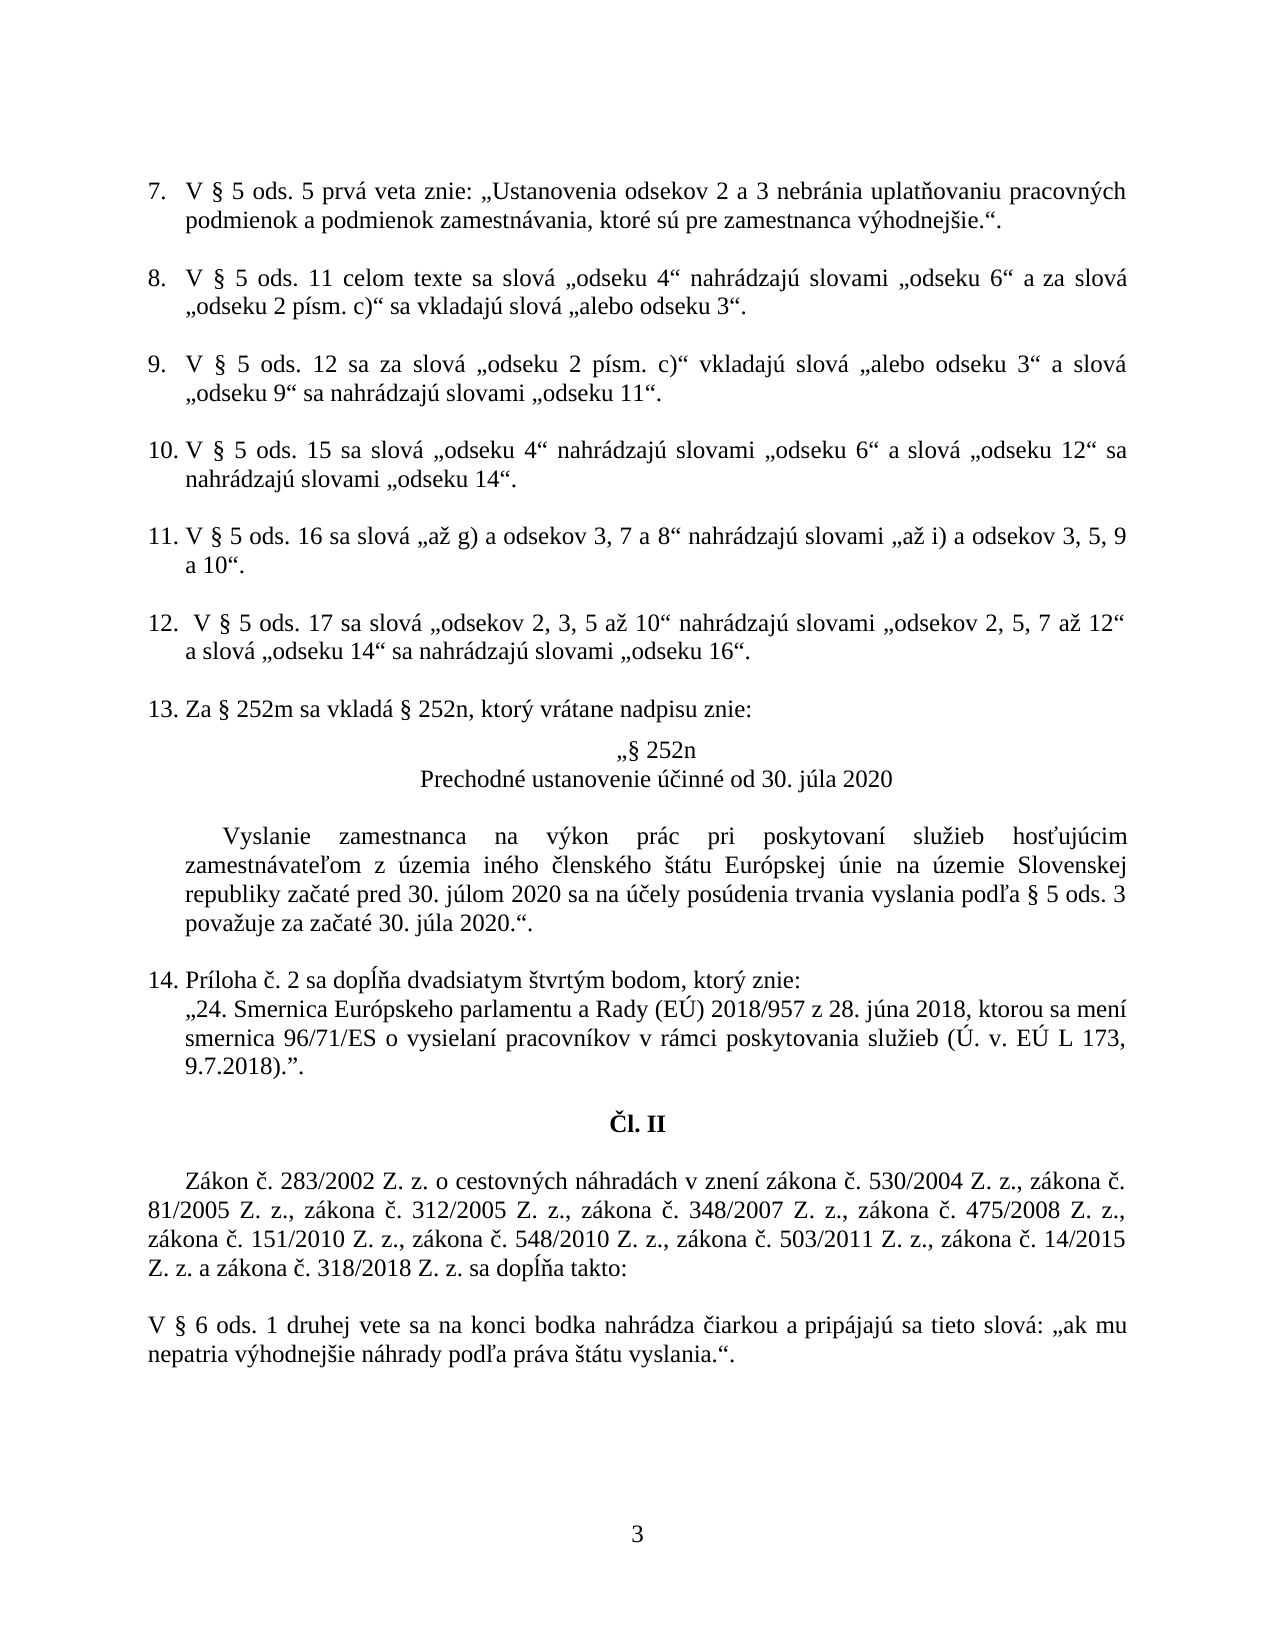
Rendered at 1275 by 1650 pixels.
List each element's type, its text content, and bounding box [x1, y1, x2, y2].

text „§ 252n [185, 735, 1127, 764]
text „24. Smernica Európskeho parlamentu a Rady (EÚ) 2018/957 z 28. júna 2018, ktorou sa mení smernica 96/71/ES o vysielaní pracovníkov v rámci poskytovania služieb (Ú. v. EÚ L 173, 9.7.2018).”. [185, 994, 1127, 1080]
text Zákon č. 283/2002 Z. z. o cestovných náhradách v znení zákona č. 530/2004 Z. z., zákona č. 81/2005 Z. z., zákona č. 312/2005 Z. z., zákona č. 348/2007 Z. z., zákona č. 475/2008 Z. z., zákona č. 151/2010 Z. z., zákona č. 548/2010 Z. z., zákona č. 503/2011 Z. z., zákona č. 14/2015 Z. z. a zákona č. 318/2018 Z. z. sa dopĺňa takto: [148, 1166, 1127, 1281]
list Príloha č. 2 sa dopĺňa dvadsiatym štvrtým bodom, ktorý znie: [148, 965, 1127, 994]
list V § 5 ods. 15 sa slová „odseku 4“ nahrádzajú slovami „odseku 6“ a slová „odseku 12“ sa nahrádzajú slovami „odseku 14“. [148, 435, 1127, 493]
list V § 5 ods. 12 sa za slová „odseku 2 písm. c)“ vkladajú slová „alebo odseku 3“ a slová „odseku 9“ sa nahrádzajú slovami „odseku 11“. [148, 349, 1127, 406]
text Prechodné ustanovenie účinné od 30. júla 2020 [185, 764, 1127, 793]
text V § 6 ods. 1 druhej vete sa na konci bodka nahrádza čiarkou a pripájajú sa tieto slová: „ak mu nepatria výhodnejšie náhrady podľa práva štátu vyslania.“. [148, 1310, 1127, 1368]
list V § 5 ods. 17 sa slová „odsekov 2, 3, 5 až 10“ nahrádzajú slovami „odsekov 2, 5, 7 až 12“ a slová „odseku 14“ sa nahrádzajú slovami „odseku 16“. [148, 608, 1127, 665]
text Čl. II [148, 1109, 1127, 1138]
text Vyslanie zamestnanca na výkon prác pri poskytovaní služieb hosťujúcim zamestnávateľom z územia iného členského štátu Európskej únie na územie Slovenskej republiky začaté pred 30. júlom 2020 sa na účely posúdenia trvania vyslania podľa § 5 ods. 3 považuje za začaté 30. júla 2020.“. [185, 821, 1127, 936]
list Za § 252m sa vkladá § 252n, ktorý vrátane nadpisu znie: [148, 694, 1127, 723]
list V § 5 ods. 16 sa slová „až g) a odsekov 3, 7 a 8“ nahrádzajú slovami „až i) a odsekov 3, 5, 9 a 10“. [148, 521, 1127, 579]
list V § 5 ods. 11 celom texte sa slová „odseku 4“ nahrádzajú slovami „odseku 6“ a za slová „odseku 2 písm. c)“ sa vkladajú slová „alebo odseku 3“. [148, 263, 1127, 320]
list V § 5 ods. 5 prvá veta znie: „Ustanovenia odsekov 2 a 3 nebránia uplatňovaniu pracovných podmienok a podmienok zamestnávania, ktoré sú pre zamestnanca výhodnejšie.“. [148, 176, 1127, 234]
